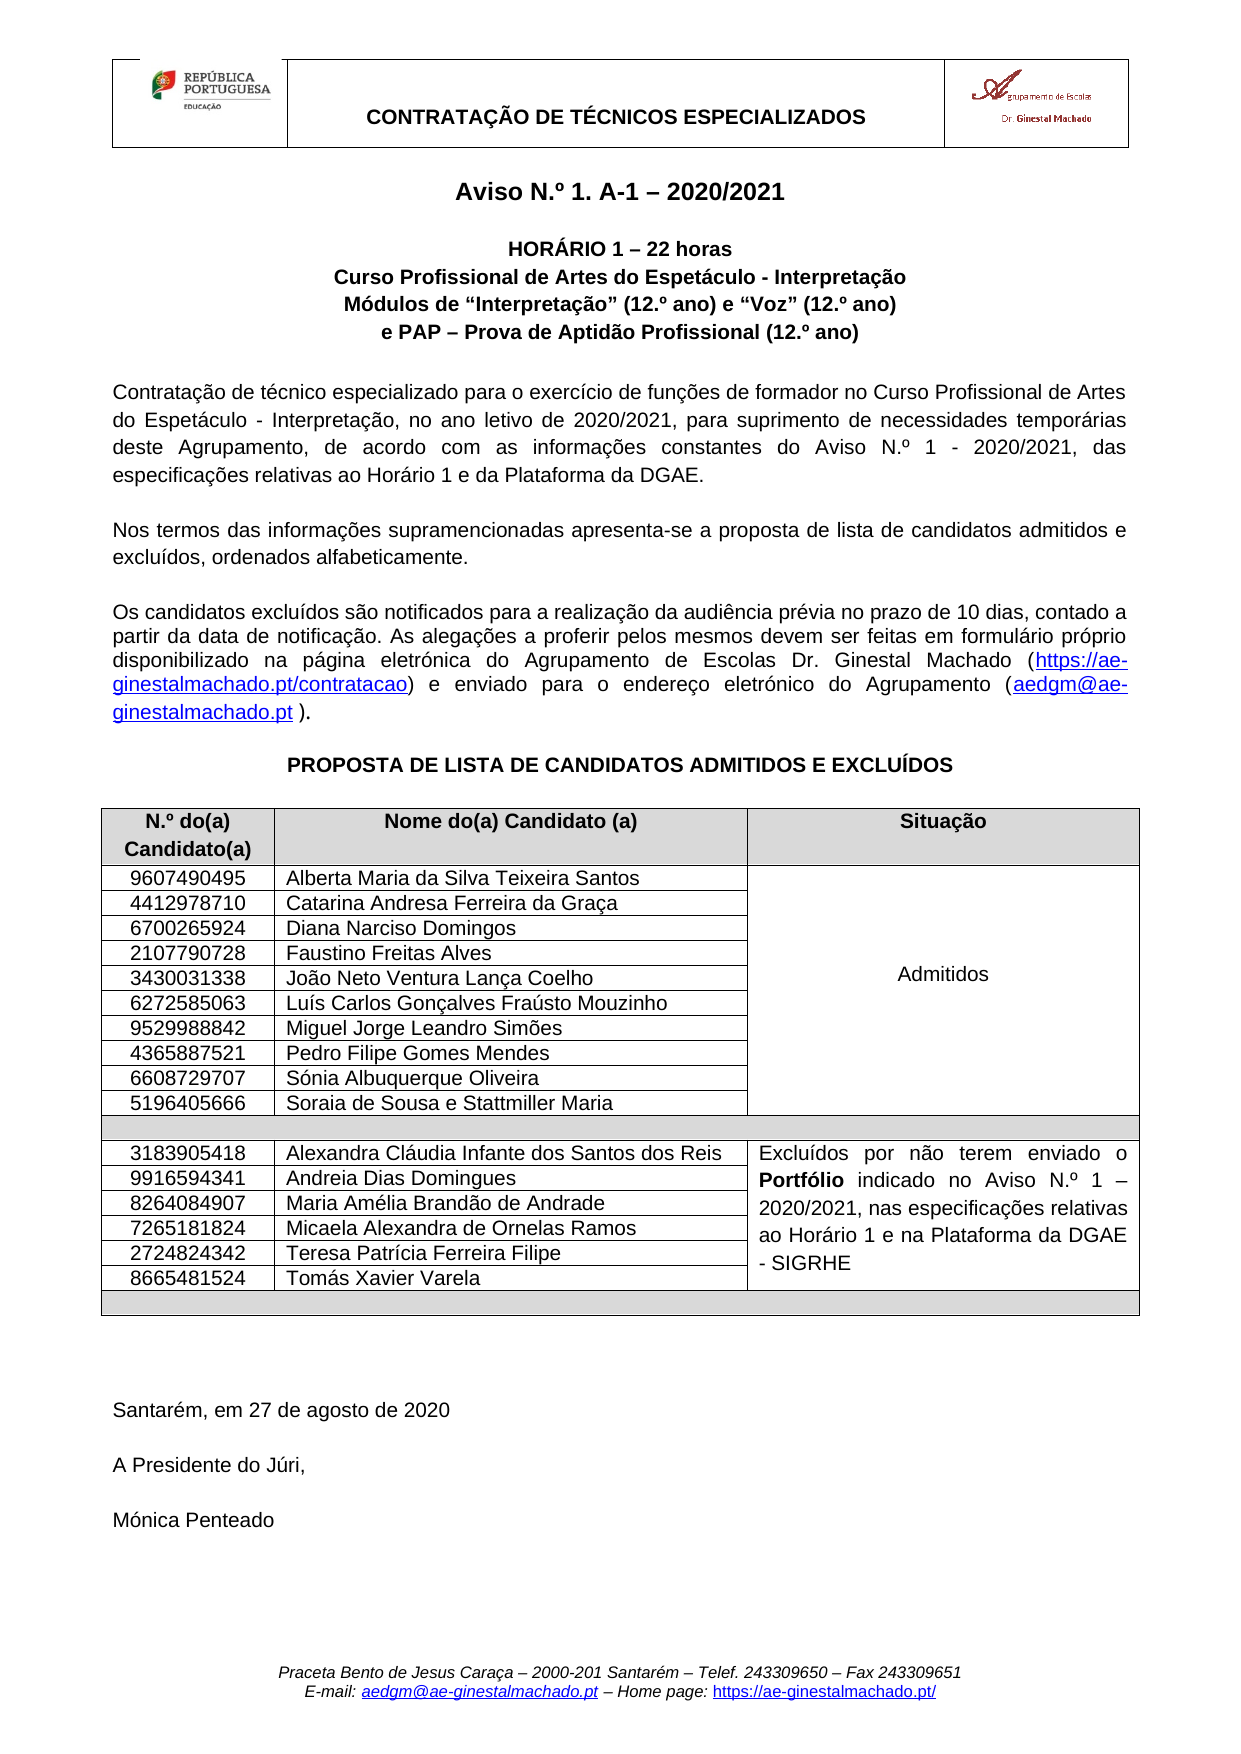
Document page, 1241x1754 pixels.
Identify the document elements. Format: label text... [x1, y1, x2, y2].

table_cell 8264084907 [102, 1191, 274, 1214]
text Contratação de técnico especializado para o exercício de funções de formador no Curso Profissional de Artes do Espetáculo - Interpretação, no ano letivo de 2020/2021, para suprimento de necessidades temporárias deste Agrupamento, de acordo com as informações constantes do Aviso N.º 1 - 2020/2021, das especificações relativas ao Horário 1 e da Plataforma da DGAE. [112, 380, 1128, 487]
table_cell 9916594341 [102, 1166, 274, 1189]
table_cell 9607490495 [102, 866, 274, 889]
text Nos termos das informações supramencionadas apresenta-se a proposta de lista de candidatos admitidos e excluídos, ordenados alfabeticamente. [112, 518, 1128, 569]
table_cell Sónia Albuquerque Oliveira [275, 1066, 747, 1089]
text Módulos de “Interpretação” (12.º ano) e “Voz” (12.º ano) [112, 292, 1128, 316]
text PROPOSTA DE LISTA DE CANDIDATOS ADMITIDOS E EXCLUÍDOS [112, 753, 1128, 777]
table_cell 9529988842 [102, 1016, 274, 1039]
table_cell [102, 1291, 1139, 1314]
table_cell Catarina Andresa Ferreira da Graça [275, 891, 747, 914]
table_cell 6700265924 [102, 916, 274, 939]
table_cell 2107790728 [102, 941, 274, 964]
table_cell 2724824342 [102, 1241, 274, 1264]
table_cell Luís Carlos Gonçalves Fraústo Mouzinho [275, 991, 747, 1014]
table_cell Teresa Patrícia Ferreira Filipe [275, 1241, 747, 1264]
table_cell João Neto Ventura Lança Coelho [275, 966, 747, 989]
table_cell Alberta Maria da Silva Teixeira Santos [275, 866, 747, 889]
table_cell 6272585063 [102, 991, 274, 1014]
table_cell [102, 1116, 1139, 1139]
text Mónica Penteado [112, 1508, 1128, 1532]
table_header CONTRATAÇÃO DE TÉCNICOS ESPECIALIZADOS [288, 60, 944, 147]
table_cell Maria Amélia Brandão de Andrade [275, 1191, 747, 1214]
table_cell 3183905418 [102, 1141, 274, 1164]
table_cell 6608729707 [102, 1066, 274, 1089]
table_header [113, 60, 287, 147]
text Aviso N.º 1. A-1 – 2020/2021 [112, 177, 1128, 205]
text A Presidente do Júri, [112, 1453, 1128, 1477]
table_header [945, 60, 1128, 147]
table_cell Pedro Filipe Gomes Mendes [275, 1041, 747, 1064]
table_cell Alexandra Cláudia Infante dos Santos dos Reis [275, 1141, 747, 1164]
table_cell 3430031338 [102, 966, 274, 989]
table_cell Miguel Jorge Leandro Simões [275, 1016, 747, 1039]
text Curso Profissional de Artes do Espetáculo - Interpretação [112, 264, 1128, 288]
table_cell 8665481524 [102, 1266, 274, 1289]
text HORÁRIO 1 – 22 horas [112, 237, 1128, 261]
table_cell Excluídos por não terem enviado o Portfólio indicado no Aviso N.º 1 – 2020/2021, nas especificações relativas ao Horário 1 e na Plataforma da DGAE - SIGRHE [748, 1141, 1139, 1289]
table_cell 4412978710 [102, 891, 274, 914]
text Os candidatos excluídos são notificados para a realização da audiência prévia no prazo de 10 dias, contado a partir da data de notificação. As alegações a proferir pelos mesmos devem ser feitas em formulário próprio disponibilizado na página eletrónica do Agrupamento de Escolas Dr. Ginestal Machado (https://ae-ginestalmachado.pt/contratacao) e enviado para o endereço eletrónico do Agrupamento (aedgm@ae-ginestalmachado.pt ). [112, 600, 1128, 726]
table_header Nome do(a) Candidato (a) [275, 809, 747, 864]
table_cell Micaela Alexandra de Ornelas Ramos [275, 1216, 747, 1239]
table_cell Tomás Xavier Varela [275, 1266, 747, 1289]
picture [972, 61, 1101, 133]
table_cell Andreia Dias Domingues [275, 1166, 747, 1189]
table_cell 4365887521 [102, 1041, 274, 1064]
text Santarém, em 27 de agosto de 2020 [112, 1398, 1128, 1422]
table_cell Admitidos [748, 866, 1139, 1114]
text e PAP – Prova de Aptidão Profissional (12.º ano) [112, 319, 1128, 343]
table_cell 5196405666 [102, 1091, 274, 1114]
table_cell 7265181824 [102, 1216, 274, 1239]
table_cell Faustino Freitas Alves [275, 941, 747, 964]
picture [140, 59, 282, 122]
table_header N.º do(a) Candidato(a) [102, 809, 274, 864]
table_cell Diana Narciso Domingos [275, 916, 747, 939]
table_header Situação [748, 809, 1139, 864]
table_cell Soraia de Sousa e Stattmiller Maria [275, 1091, 747, 1114]
